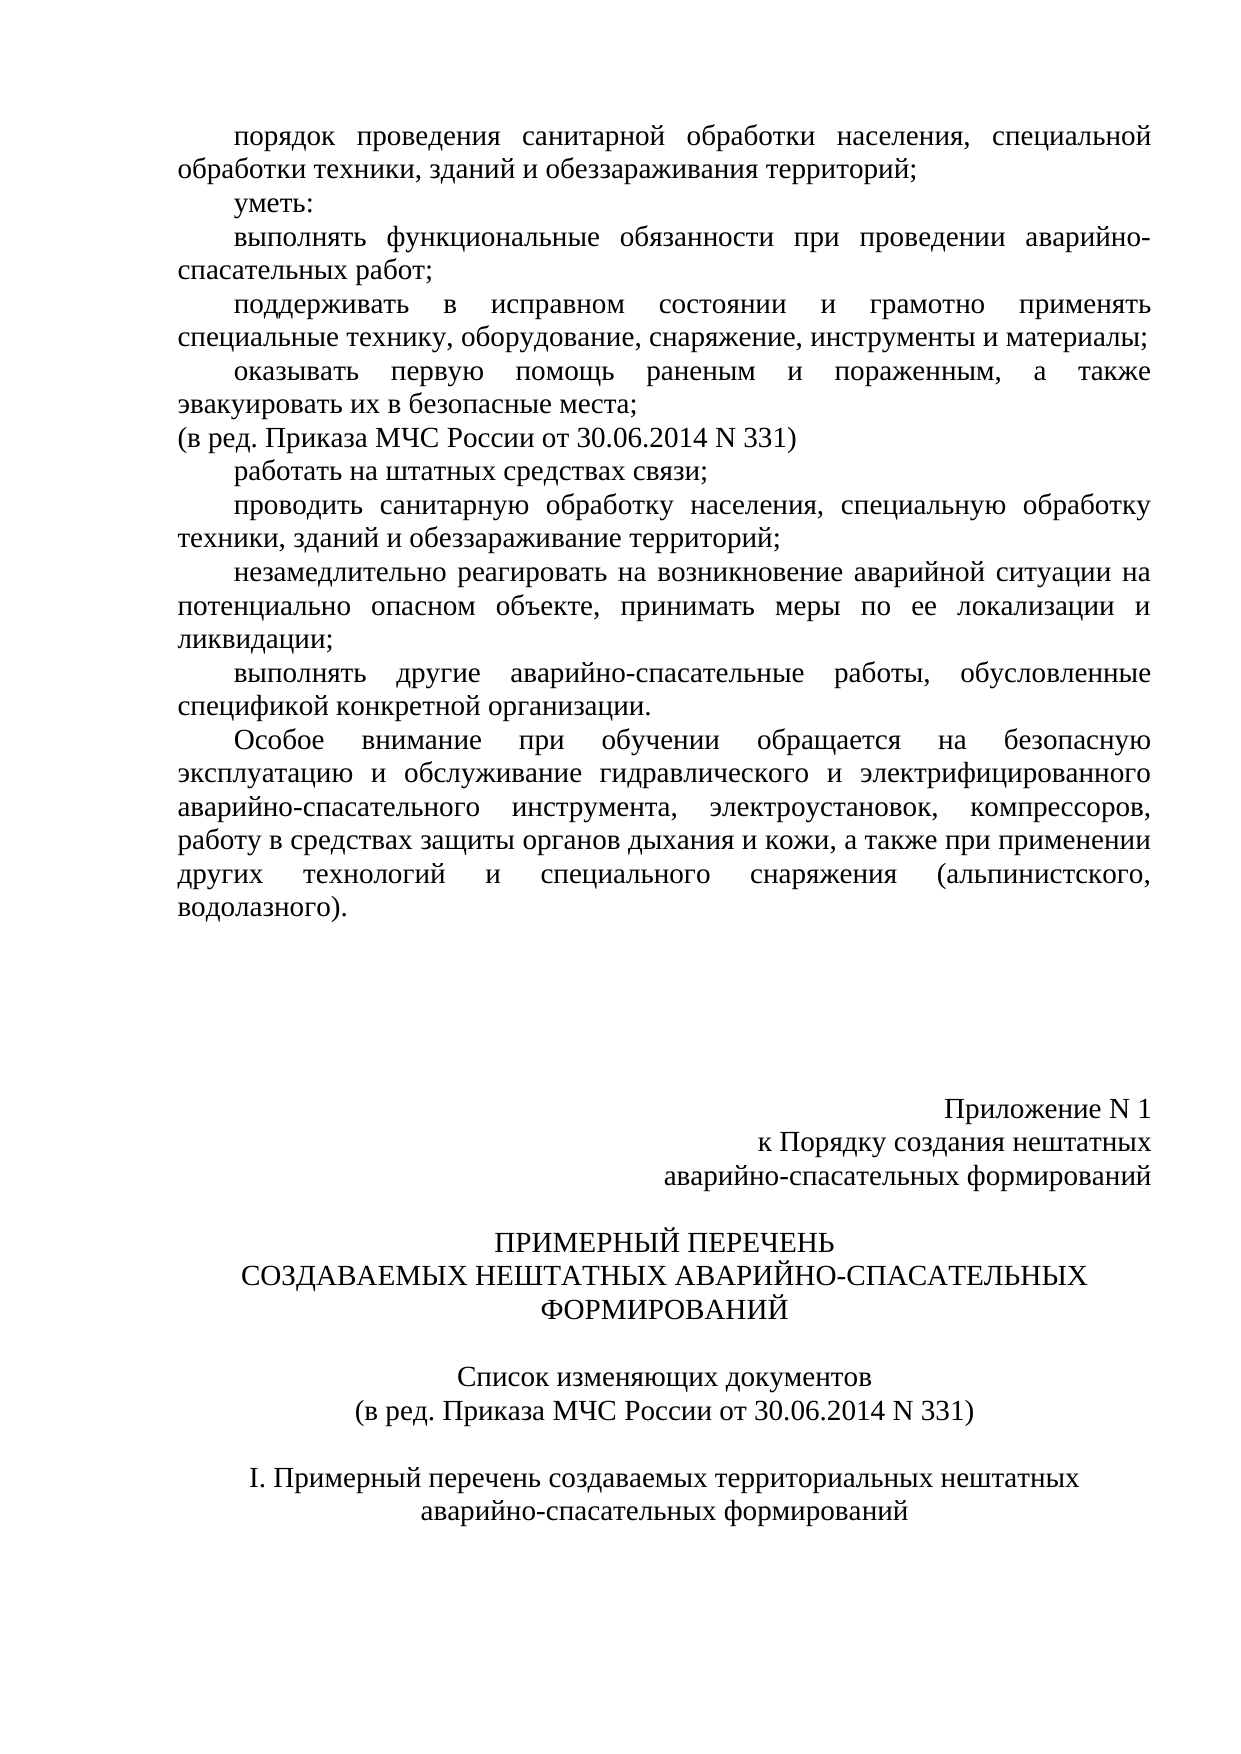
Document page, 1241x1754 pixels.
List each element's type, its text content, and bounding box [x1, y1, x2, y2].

text (в ред. Приказа МЧС России от 30.06.2014 N 331) [177, 420, 1152, 453]
text уметь: [177, 185, 1152, 219]
text незамедлительно реагировать на возникновение аварийной ситуации на потенциально опасном объекте, принимать меры по ее локализации и ликвидации; [177, 554, 1152, 655]
text аварийно-спасательных формирований [177, 1493, 1152, 1527]
text поддерживать в исправном состоянии и грамотно применять специальные технику, оборудование, снаряжение, инструменты и материалы; [177, 286, 1152, 353]
text ПРИМЕРНЫЙ ПЕРЕЧЕНЬ [177, 1225, 1152, 1258]
text оказывать первую помощь раненым и пораженным, а также эвакуировать их в безопасные места; [177, 353, 1152, 420]
text выполнять функциональные обязанности при проведении аварийно-спасательных работ; [177, 219, 1152, 286]
text (в ред. Приказа МЧС России от 30.06.2014 N 331) [177, 1393, 1152, 1426]
text Список изменяющих документов [177, 1359, 1152, 1393]
text порядок проведения санитарной обработки населения, специальной обработки техники, зданий и обеззараживания территорий; [177, 118, 1152, 185]
text выполнять другие аварийно-спасательные работы, обусловленные спецификой конкретной организации. [177, 655, 1152, 722]
text Особое внимание при обучении обращается на безопасную эксплуатацию и обслуживание гидравлического и электрифицированного аварийно-спасательного инструмента, электроустановок, компрессоров, работу в средствах защиты органов дыхания и кожи, а также при применении других технологий и специального снаряжения (альпинистского, водолазного). [177, 722, 1152, 923]
text работать на штатных средствах связи; [177, 453, 1152, 487]
text проводить санитарную обработку населения, специальную обработку техники, зданий и обеззараживание территорий; [177, 487, 1152, 554]
text Приложение N 1 [177, 1091, 1152, 1124]
text I. Примерный перечень создаваемых территориальных нештатных [177, 1460, 1152, 1493]
text аварийно-спасательных формирований [177, 1158, 1152, 1191]
text СОЗДАВАЕМЫХ НЕШТАТНЫХ АВАРИЙНО-СПАСАТЕЛЬНЫХ ФОРМИРОВАНИЙ [177, 1258, 1152, 1326]
text к Порядку создания нештатных [177, 1124, 1152, 1158]
